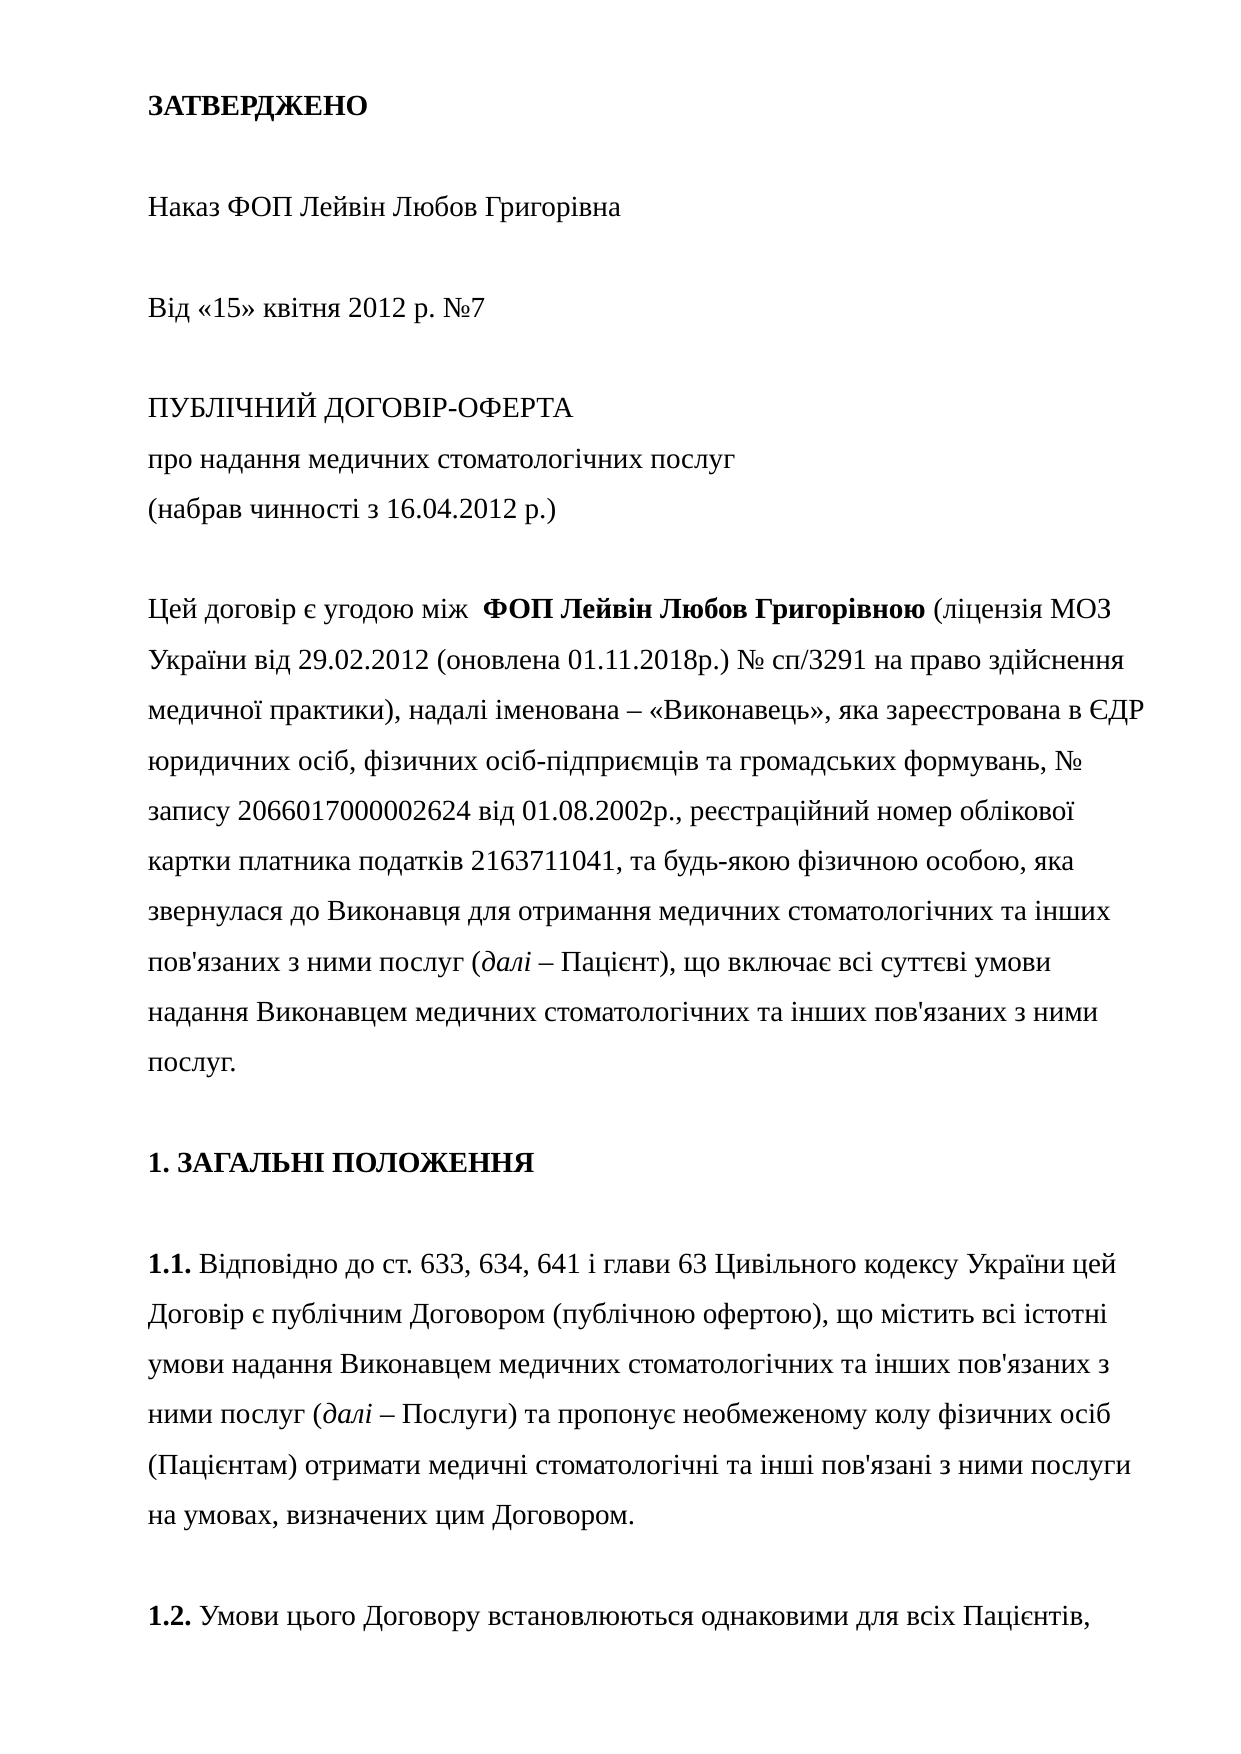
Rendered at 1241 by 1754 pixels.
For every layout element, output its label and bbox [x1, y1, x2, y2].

text [148, 88, 1152, 1631]
